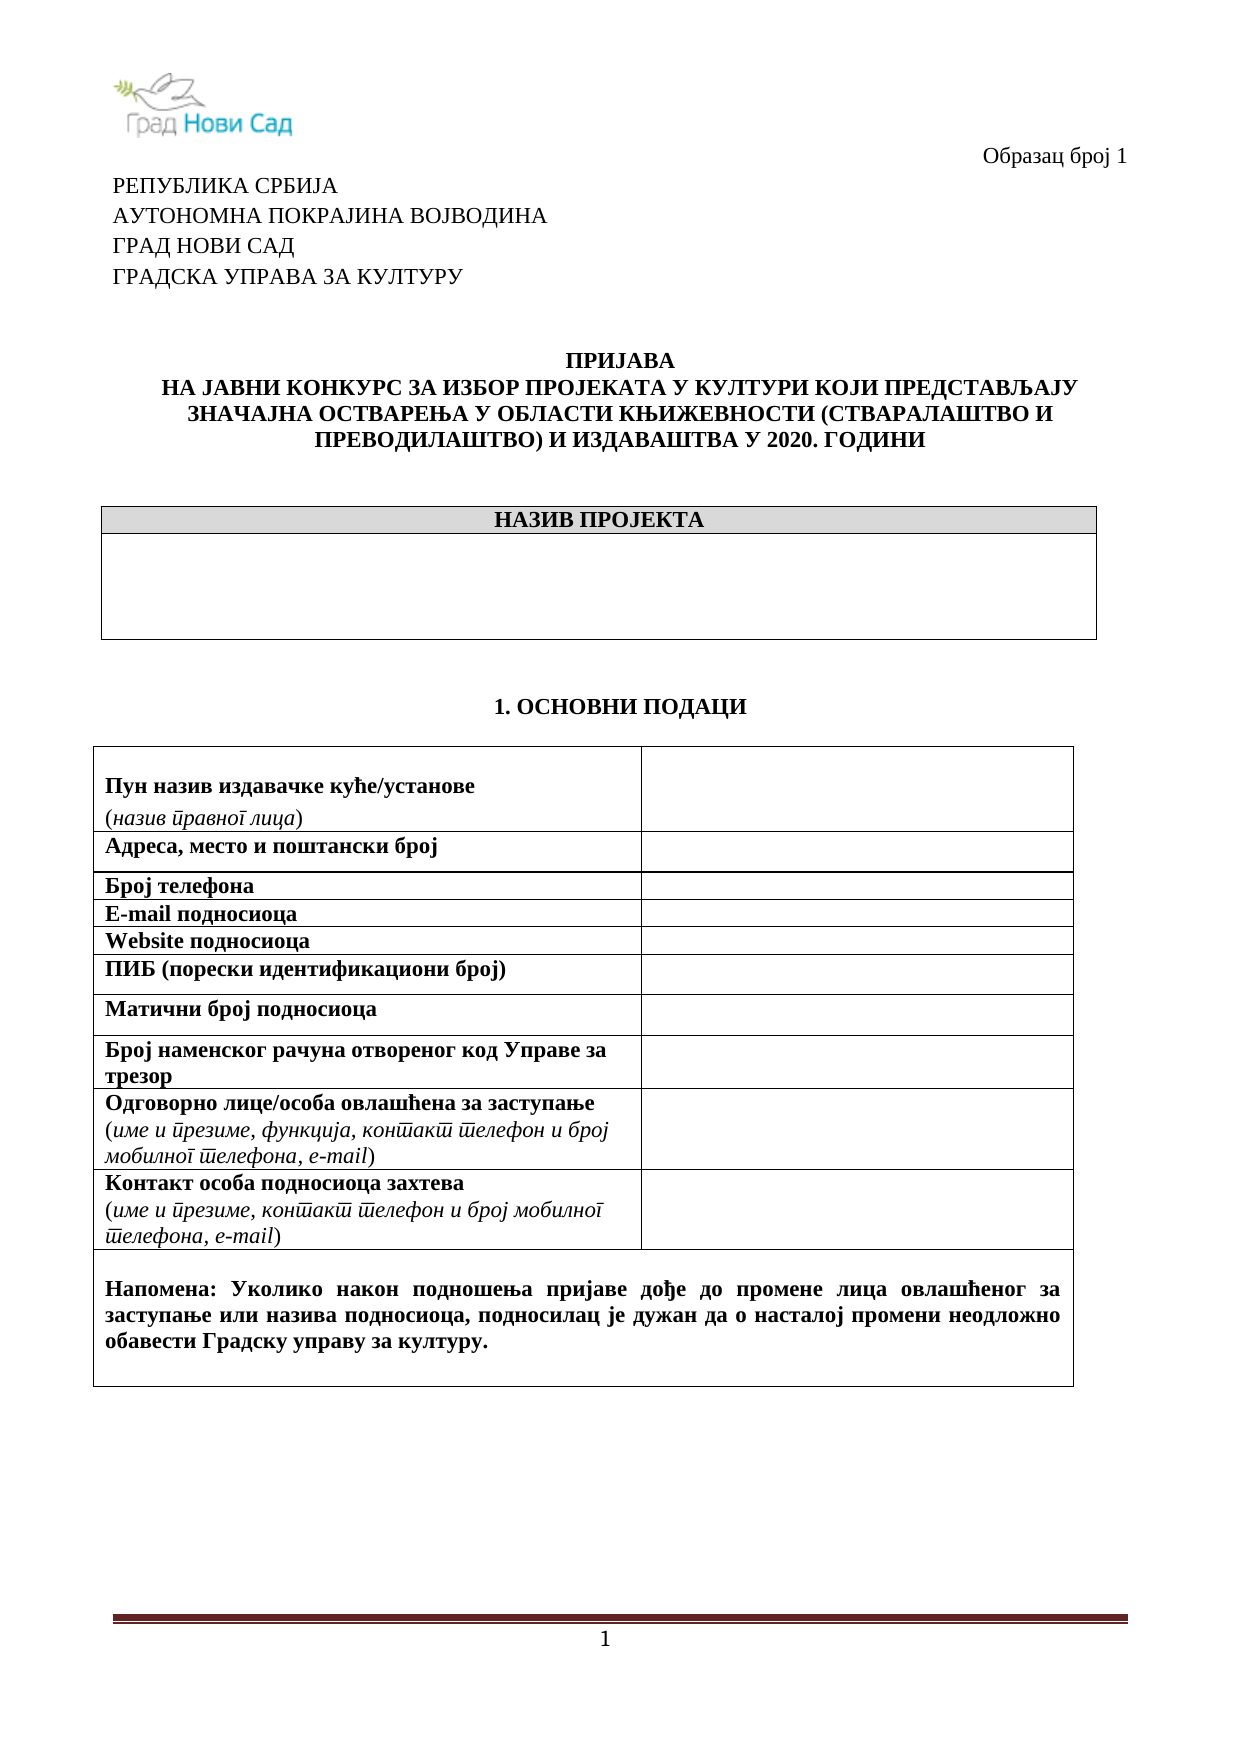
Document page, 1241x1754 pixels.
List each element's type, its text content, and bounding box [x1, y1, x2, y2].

table_cell Број наменског рачуна отвореног код Управе за трезор [94, 1036, 641, 1088]
table_cell [642, 1170, 1073, 1248]
table_cell Е-mail подносиоца [94, 900, 641, 926]
table_cell [642, 927, 1073, 953]
table_cell [102, 534, 1096, 639]
table_cell [642, 832, 1073, 871]
table_cell [642, 873, 1073, 899]
text 1. ОСНОВНИ ПОДАЦИ [112, 693, 1128, 719]
table_cell [642, 1089, 1073, 1168]
table_cell ПИБ (порески идентификациони број) [94, 955, 641, 994]
table_cell [642, 955, 1073, 994]
table_cell Контакт особа подносиоца захтева (име и презиме, контакт телефон и број мобилног телефона, e-mail) [94, 1170, 641, 1248]
text ПРИЈАВА [112, 347, 1128, 374]
table_header [642, 747, 1073, 831]
table_cell Одговорно лице/особа овлашћена за заступање (име и презиме, функција, контакт телефон и број мобилног телефона, e-mail) [94, 1089, 641, 1168]
table_cell [642, 995, 1073, 1034]
table_header Пун назив издавачке куће/установе (назив правног лица) [94, 747, 641, 831]
picture [112, 73, 293, 138]
table_cell [642, 900, 1073, 926]
table_cell Напомена: Уколико након подношења пријаве дође до промене лица овлашћеног за заступање или назива подносиоца, подносилац је дужан да о насталој промени неодложно обавести Градску управу за културу. [94, 1250, 1073, 1386]
table_cell Матични број подносиоца [94, 995, 641, 1034]
table_header НАЗИВ ПРОЈЕКТА [102, 507, 1096, 533]
table_cell Website подносиоца [94, 927, 641, 953]
table_cell Број телефона [94, 873, 641, 899]
table_cell Адреса, место и поштански број [94, 832, 641, 871]
text НА ЈАВНИ КОНКУРС ЗА ИЗБОР ПРОЈЕКАТА У КУЛТУРИ КОЈИ ПРЕДСТАВЉАЈУ ЗНАЧАЈНА ОСТВАРЕЊА У ОБЛАСТИ КЊИЖЕВНОСТИ (СТВАРАЛАШТВО И ПРЕВОДИЛАШТВО) И ИЗДАВАШТВА У 2020. ГОДИНИ [112, 374, 1128, 453]
table_cell [642, 1036, 1073, 1088]
